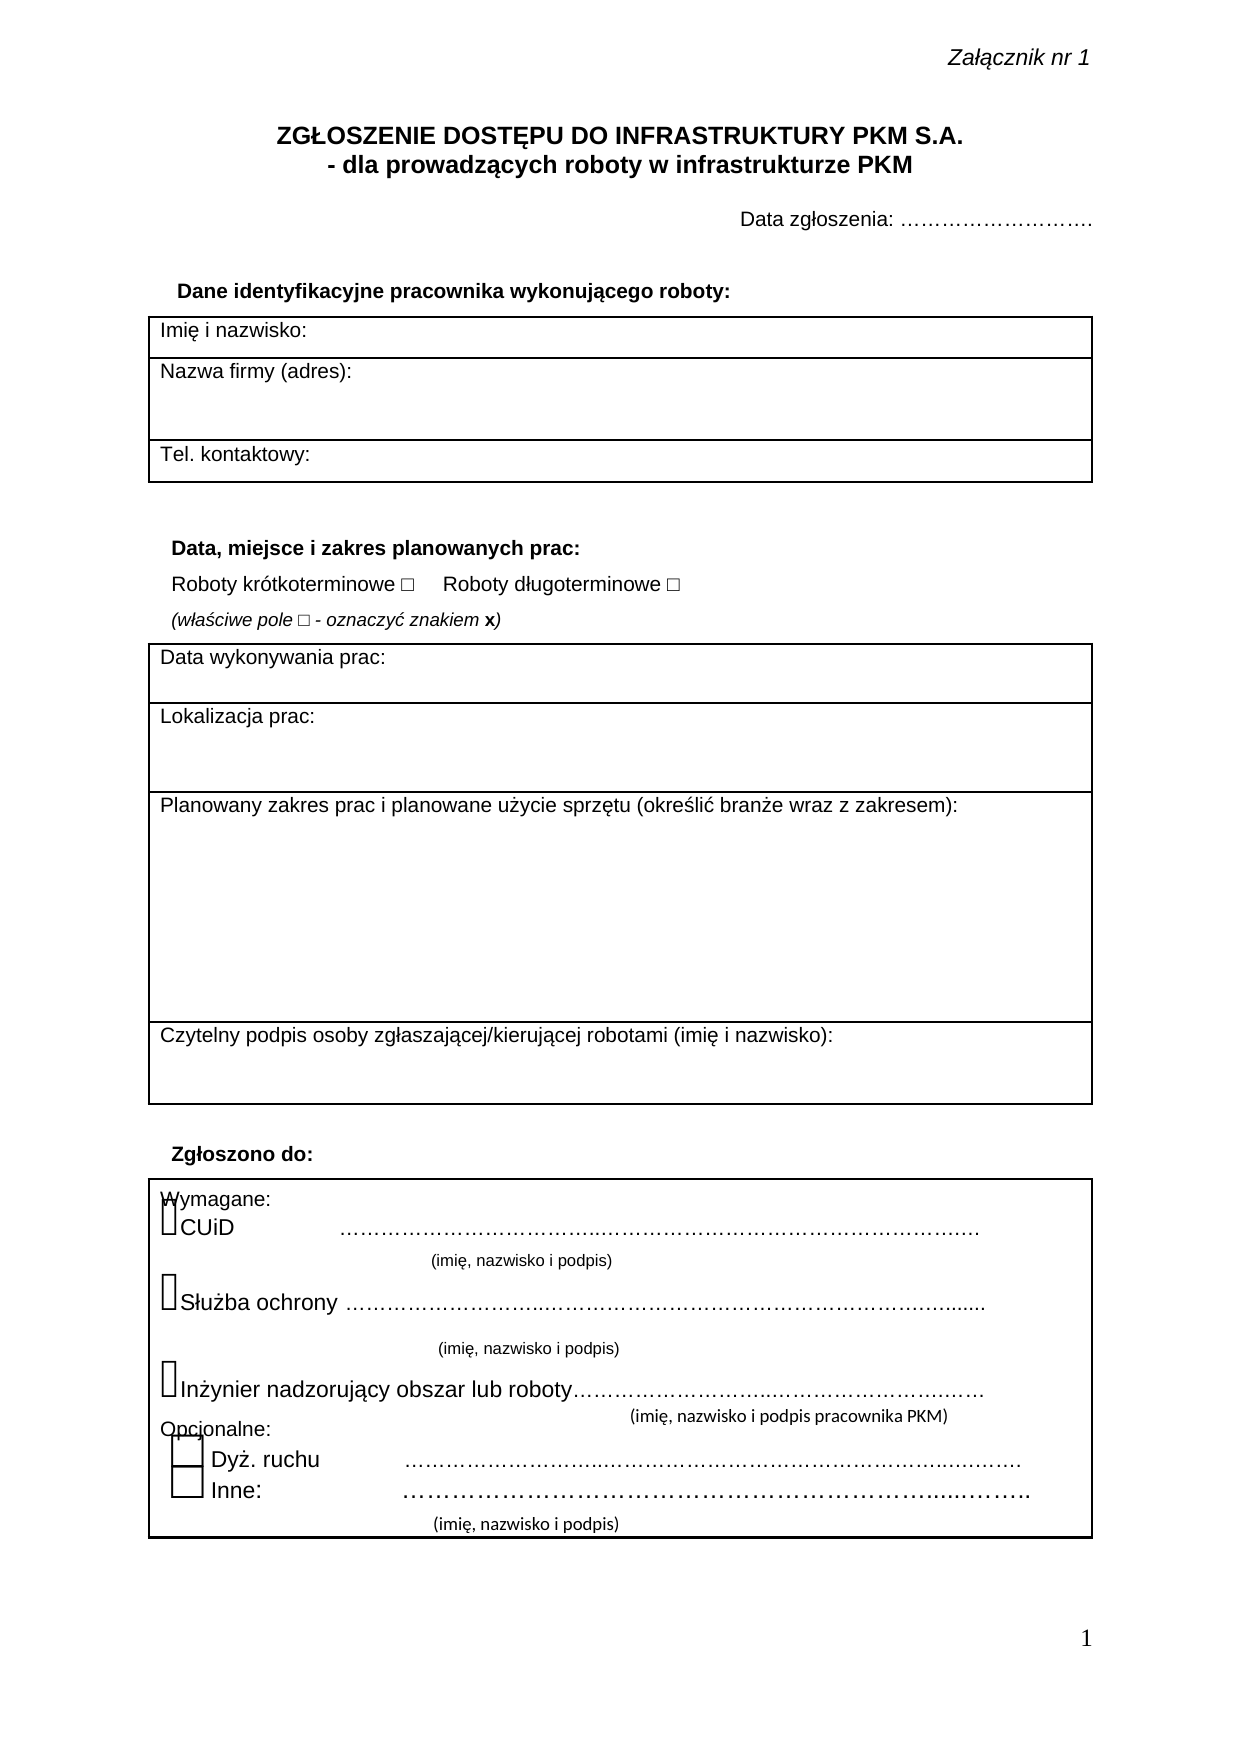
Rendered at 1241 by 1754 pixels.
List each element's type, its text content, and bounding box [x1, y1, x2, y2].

text Data zgłoszenia: ………………………. [148, 207, 1093, 231]
table_cell Planowany zakres prac i planowane użycie sprzętu (określić branże wraz z zakresem): [150, 793, 1091, 1021]
table_header Wymagane: CUiD ………………………………..…………………………………………….… (imię, nazwisko i podpis) Służba ochrony ………………………..……………………………………………….…....... (imię, nazwisko i podpis) Inżynier nadzorujący obszar lub roboty………………………..…………………….…… Opcjonalne: □ Dyż. ruchu ………………………..…………………………………………..….……. □ Inne: ………………………………………………………......…….. (imię, nazwisko i podpis) [150, 1180, 1091, 1536]
table_header Imię i nazwisko: [150, 318, 1091, 357]
table_header Data wykonywania prac: [150, 645, 1091, 702]
table_cell Czytelny podpis osoby zgłaszającej/kierującej robotami (imię i nazwisko): [150, 1023, 1091, 1103]
table_cell Nazwa firmy (adres): [150, 359, 1091, 439]
text Dane identyfikacyjne pracownika wykonującego roboty: [171, 279, 1093, 303]
text Zgłoszono do: [171, 1142, 1093, 1166]
text - dla prowadzących roboty w infrastrukturze PKM [148, 150, 1093, 178]
text Załącznik nr 1 [148, 44, 1093, 71]
text Data, miejsce i zakres planowanych prac: [171, 536, 1093, 559]
text ZGŁOSZENIE DOSTĘPU DO INFRASTRUKTURY PKM S.A. [148, 121, 1093, 150]
table_cell Lokalizacja prac: [150, 704, 1091, 791]
text Roboty krótkoterminowe □ Roboty długoterminowe □ [171, 572, 1093, 596]
text (właściwe pole □ - oznaczyć znakiem x) [171, 608, 1093, 630]
table_cell Tel. kontaktowy: [150, 441, 1091, 481]
